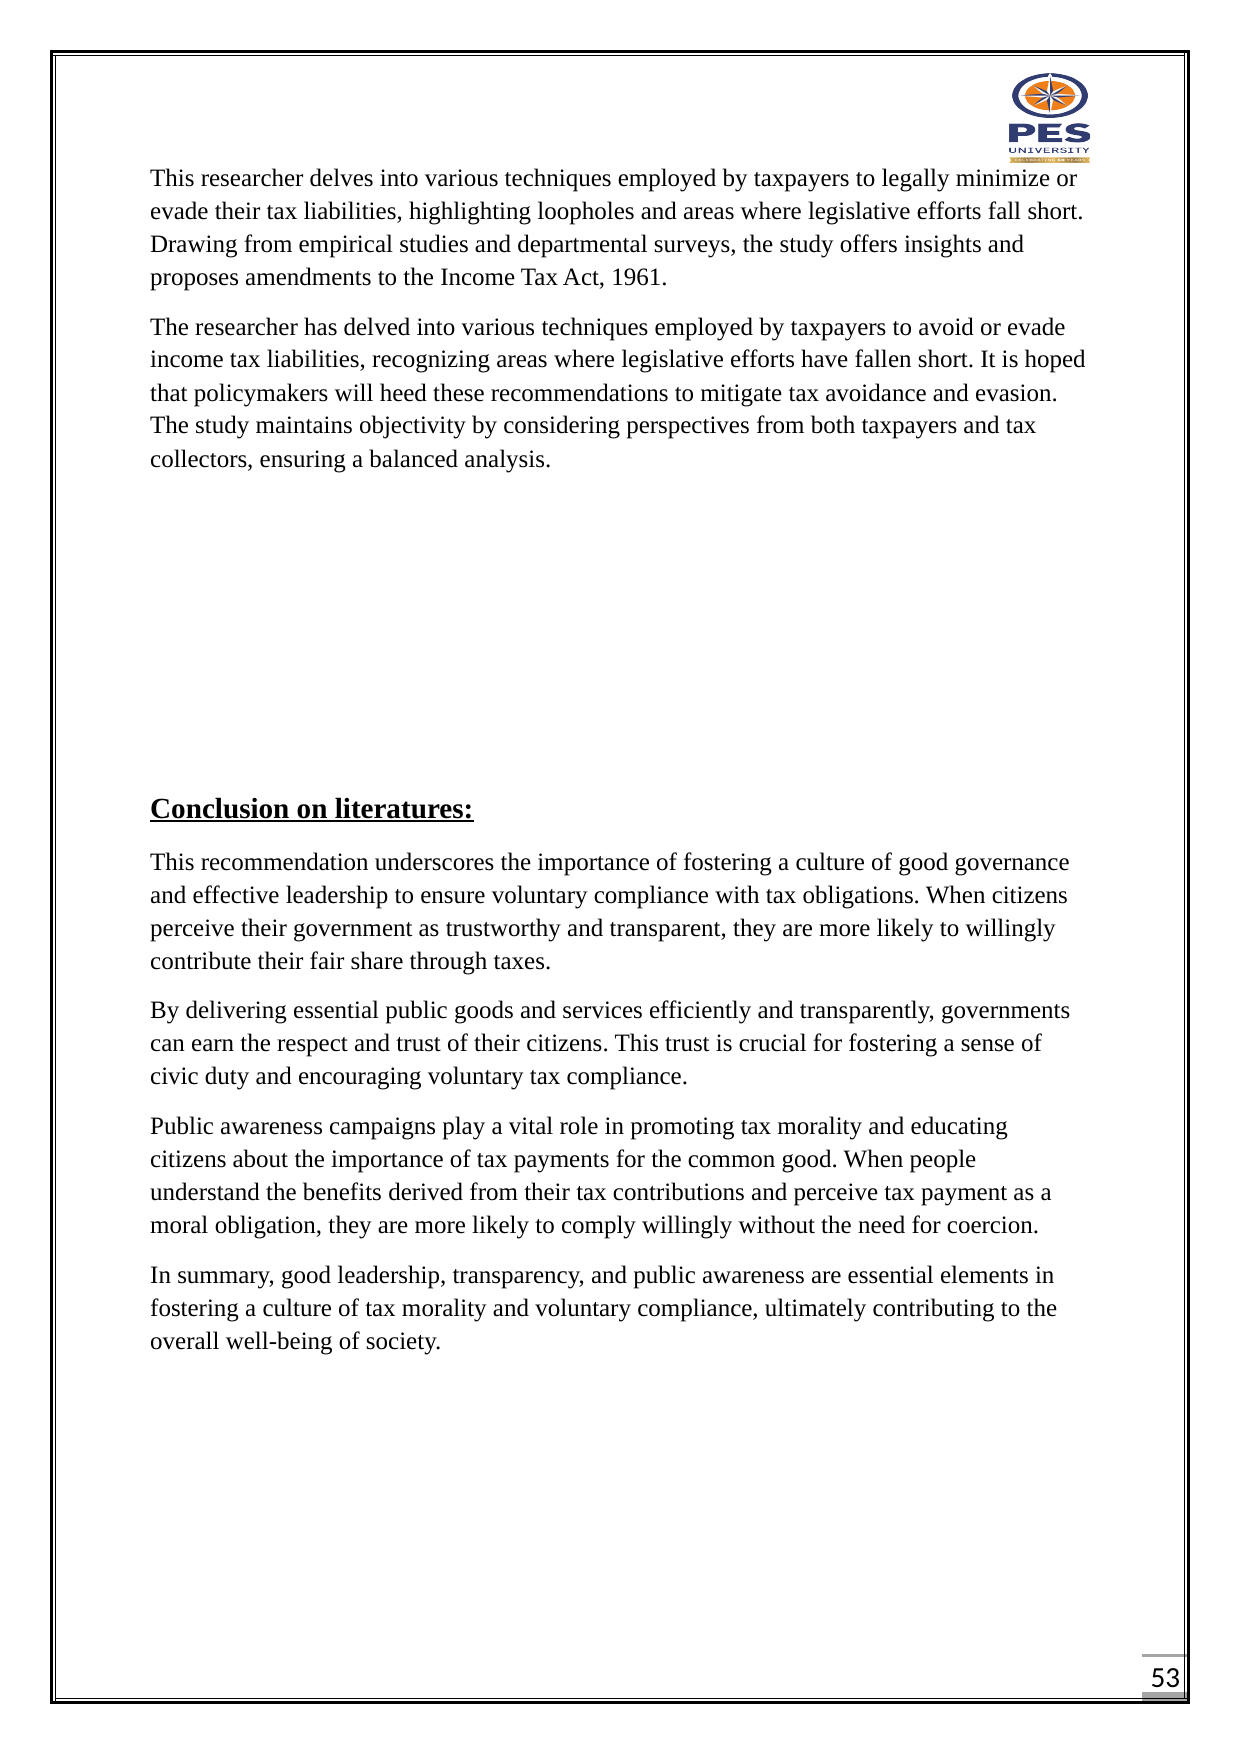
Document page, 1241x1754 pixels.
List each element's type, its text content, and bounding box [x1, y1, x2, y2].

text By delivering essential public goods and services efficiently and transparently, governments can earn the respect and trust of their citizens. This trust is crucial for fostering a sense of civic duty and encouraging voluntary tax compliance. [150, 995, 1090, 1090]
picture [1009, 73, 1091, 163]
text This recommendation underscores the importance of fostering a culture of good governance and effective leadership to ensure voluntary compliance with tax obligations. When citizens perceive their government as trustworthy and transparent, they are more likely to willingly contribute their fair share through taxes. [150, 847, 1090, 974]
text Public awareness campaigns play a vital role in promoting tax morality and educating citizens about the importance of tax payments for the common good. When people understand the benefits derived from their tax contributions and perceive tax payment as a moral obligation, they are more likely to comply willingly without the need for coercion. [150, 1111, 1090, 1239]
text In summary, good leadership, transparency, and public awareness are essential elements in fostering a culture of tax morality and voluntary compliance, ultimately contributing to the overall well-being of society. [150, 1260, 1090, 1355]
text The researcher has delved into various techniques employed by taxpayers to avoid or evade income tax liabilities, recognizing areas where legislative efforts have fallen short. It is hoped that policymakers will heed these recommendations to mitigate tax avoidance and evasion. The study maintains objectivity by considering perspectives from both taxpayers and tax collectors, ensuring a balanced analysis. [150, 312, 1090, 472]
text Conclusion on literatures: [150, 791, 1090, 825]
text This researcher delves into various techniques employed by taxpayers to legally minimize or evade their tax liabilities, highlighting loopholes and areas where legislative efforts fall short. Drawing from empirical studies and departmental surveys, the study offers insights and proposes amendments to the Income Tax Act, 1961. [150, 163, 1090, 291]
